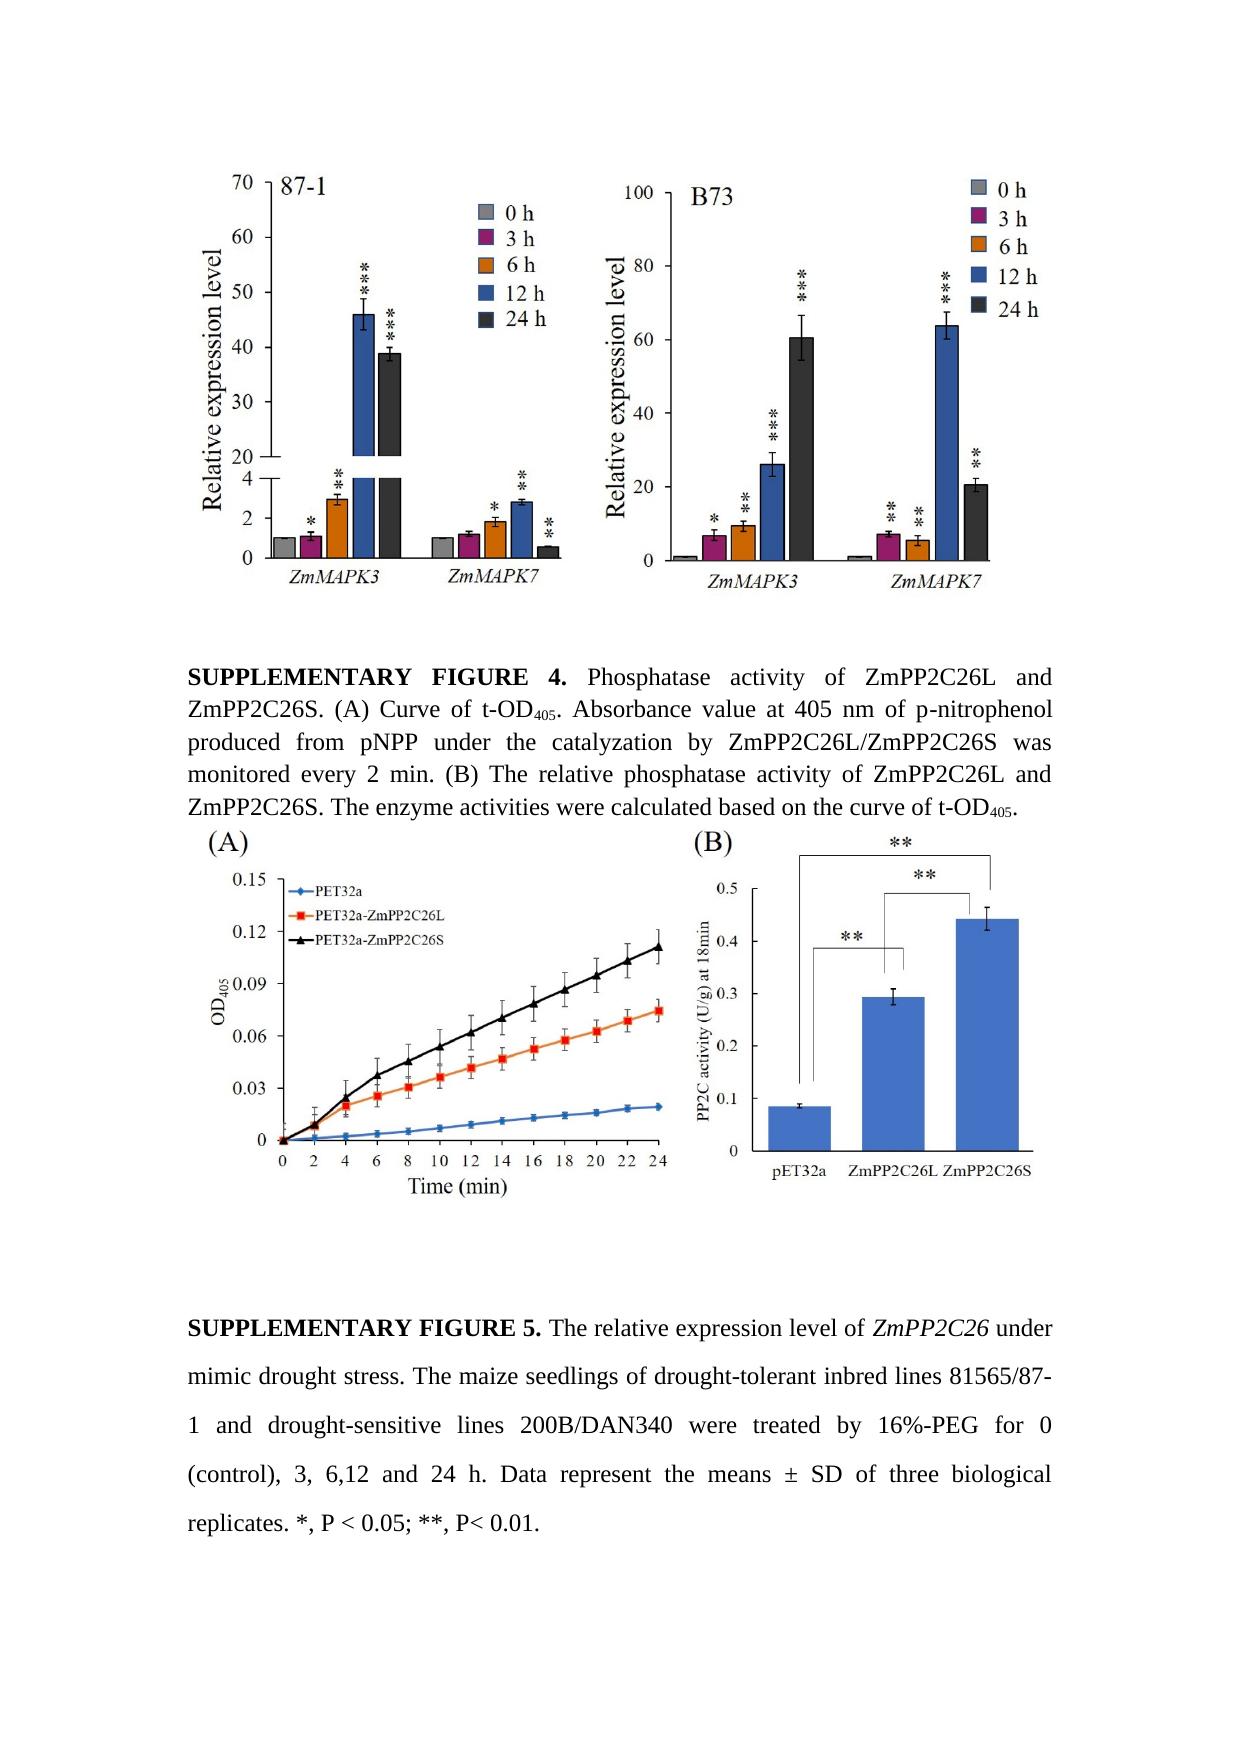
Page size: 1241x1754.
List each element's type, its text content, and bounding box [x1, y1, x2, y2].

picture [206, 827, 1034, 1200]
text SUPPLEMENTARY FIGURE 4. Phosphatase activity of ZmPP2C26L and ZmPP2C26S. (A) Curve of t-OD405. Absorbance value at 405 nm of p‑nitrophenol produced from pNPP under the catalyzation by ZmPP2C26L/ZmPP2C26S was monitored every 2 min. (B) The relative phosphatase activity of ZmPP2C26L and ZmPP2C26S. The enzyme activities were calculated based on the curve of t-OD405. [187, 660, 1053, 822]
text SUPPLEMENTARY FIGURE 5. The relative expression level of ZmPP2C26 under mimic drought stress. The maize seedlings of drought-tolerant inbred lines 81565/87-1 and drought-sensitive lines 200B/DAN340 were treated by 16%-PEG for 0 (control), 3, 6,12 and 24 h. Data represent the means ± SD of three biological replicates. *, P < 0.05; **, P< 0.01. [187, 1311, 1053, 1538]
picture [187, 162, 1053, 605]
